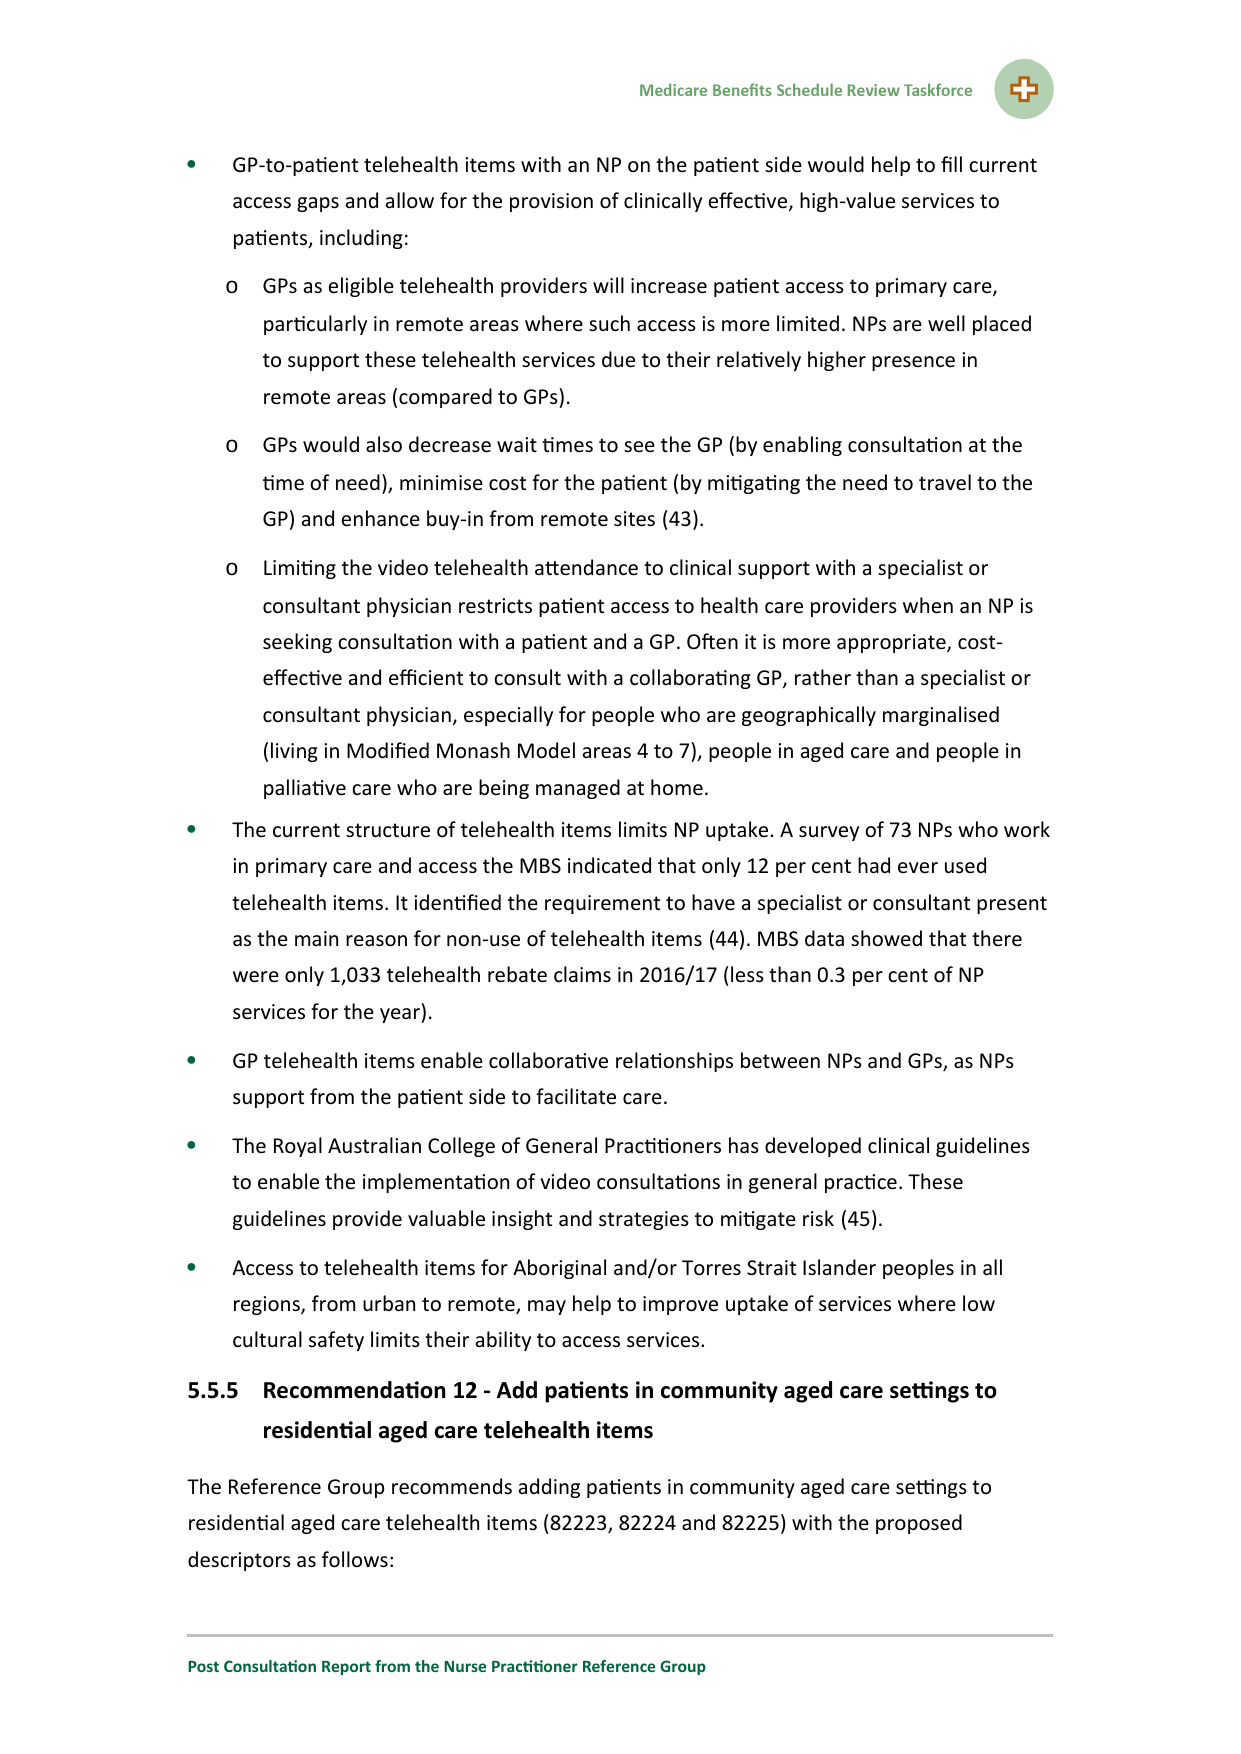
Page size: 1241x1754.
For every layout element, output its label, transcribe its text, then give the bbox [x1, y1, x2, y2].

text Limiting the video telehealth attendance to clinical support with a specialist or consultant physician restricts patient access to health care providers when an NP is seeking consultation with a patient and a GP. Often it is more appropriate, cost-effective and efficient to consult with a collaborating GP, rather than a specialist or consultant physician, especially for people who are geographically marginalised (living in Modified Monash Model areas 4 to 7), people in aged care and people in palliative care who are being managed at home. [225, 553, 1053, 801]
text GP telehealth items enable collaborative relationships between NPs and GPs, as NPs support from the patient side to facilitate care. [187, 1046, 1053, 1110]
text The current structure of telehealth items limits NP uptake. A survey of 73 NPs who work in primary care and access the MBS indicated that only 12 per cent had ever used telehealth items. It identified the requirement to have a specialist or consultant present as the main reason for non-use of telehealth items . MBS data showed that there were only 1,033 telehealth rebate claims in 2016/17 (less than 0.3 per cent of NP services for the year). [187, 815, 1053, 1025]
picture [0, 0, 1241, 121]
text GPs as eligible telehealth providers will increase patient access to primary care, particularly in remote areas where such access is more limited. NPs are well placed to support these telehealth services due to their relatively higher presence in remote areas (compared to GPs). [225, 272, 1053, 410]
text Access to telehealth items for Aboriginal and/or Torres Strait Islander peoples in all regions, from urban to remote, may help to improve uptake of services where low cultural safety limits their ability to access services. [187, 1253, 1053, 1353]
text The Royal Australian College of General Practitioners has developed clinical guidelines to enable the implementation of video consultations in general practice. These guidelines provide valuable insight and strategies to mitigate risk . [187, 1131, 1053, 1232]
text GPs would also decrease wait times to see the GP (by enabling consultation at the time of need), minimise cost for the patient (by mitigating the need to travel to the GP) and enhance buy-in from remote sites . [225, 431, 1053, 532]
subtitle Recommendation 12 - Add patients in community aged care settings to residential aged care telehealth items [187, 1374, 1053, 1444]
text The Reference Group recommends adding patients in community aged care settings to residential aged care telehealth items (82223, 82224 and 82225) with the proposed descriptors as follows: [187, 1472, 1053, 1573]
text GP-to-patient telehealth items with an NP on the patient side would help to fill current access gaps and allow for the provision of clinically effective, high-value services to patients, including: [187, 150, 1053, 251]
